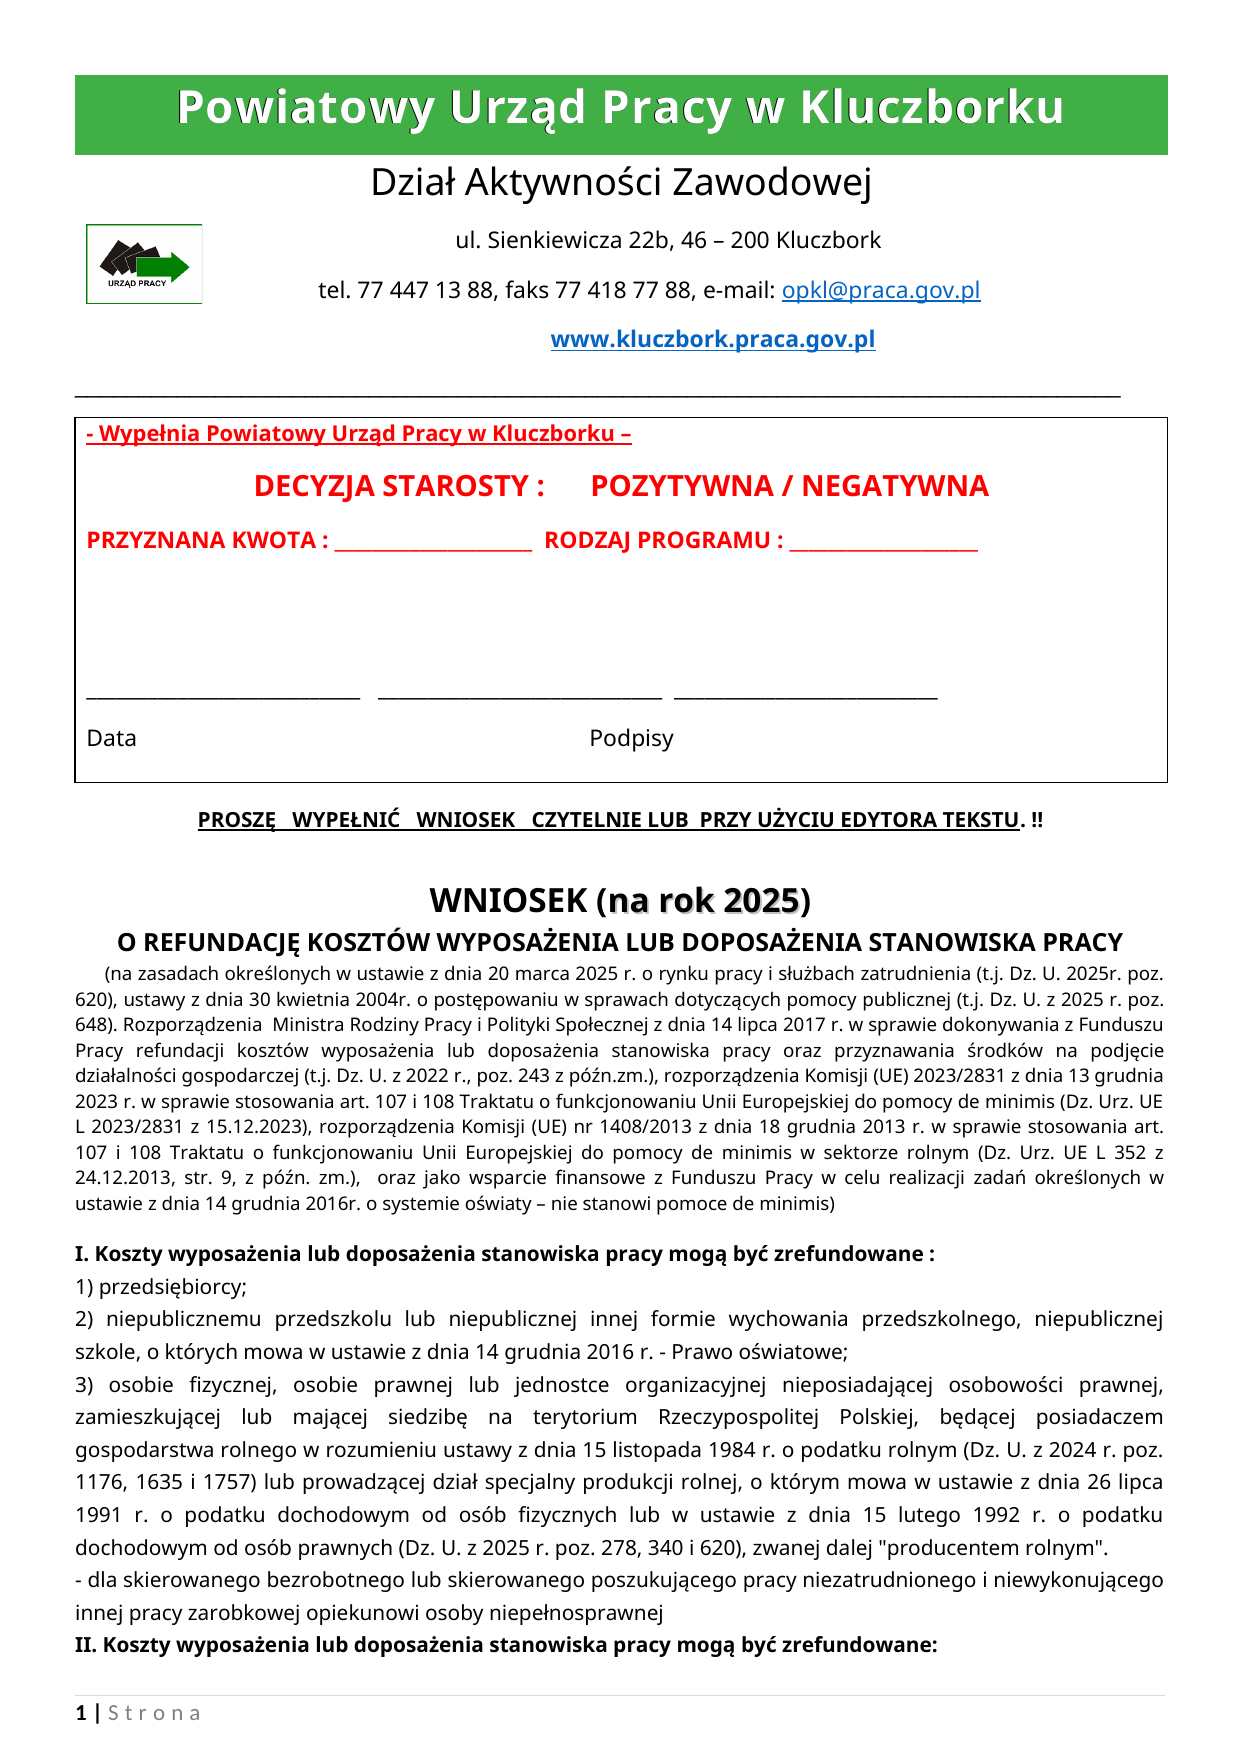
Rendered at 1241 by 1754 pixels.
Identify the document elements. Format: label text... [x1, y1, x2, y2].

text O REFUNDACJĘ KOSZTÓW WYPOSAŻENIA LUB DOPOSAŻENIA STANOWISKA PRACY [75, 924, 1165, 959]
table_cell [75, 224, 307, 372]
text __________________________________________________________________________________ [75, 372, 1165, 399]
table_header - Wypełnia Powiatowy Urząd Pracy w Kluczborku – DECYZJA STAROSTY : POZYTYWNA / NEGATYWNA PRZYZNANA KWOTA : _____________________ RODZAJ PROGRAMU : ____________________ ___________________________ ____________________________ __________________________ Data Podpisy [76, 418, 1167, 782]
text I. Koszty wyposażenia lub doposażenia stanowiska pracy mogą być zrefundowane : [75, 1239, 1165, 1268]
text II. Koszty wyposażenia lub doposażenia stanowiska pracy mogą być zrefundowane: [75, 1631, 1165, 1659]
text (na zasadach określonych w ustawie z dnia 20 marca 2025 r. o rynku pracy i służbach zatrudnienia (t.j. Dz. U. 2025r. poz. 620), ustawy z dnia 30 kwietnia 2004r. o postępowaniu w sprawach dotyczących pomocy publicznej (t.j. Dz. U. z 2025 r. poz. 648). Rozporządzenia Ministra Rodziny Pracy i Polityki Społecznej z dnia 14 lipca 2017 r. w sprawie dokonywania z Funduszu Pracy refundacji kosztów wyposażenia lub doposażenia stanowiska pracy oraz przyznawania środków na podjęcie działalności gospodarczej (t.j. Dz. U. z 2022 r., poz. 243 z późn.zm.), rozporządzenia Komisji (UE) 2023/2831 z dnia 13 grudnia 2023 r. w sprawie stosowania art. 107 i 108 Traktatu o funkcjonowaniu Unii Europejskiej do pomocy de minimis (Dz. Urz. UE L 2023/2831 z 15.12.2023), rozporządzenia Komisji (UE) nr 1408/2013 z dnia 18 grudnia 2013 r. w sprawie stosowania art. 107 i 108 Traktatu o funkcjonowaniu Unii Europejskiej do pomocy de minimis w sektorze rolnym (Dz. Urz. UE L 352 z 24.12.2013, str. 9, z późn. zm.), oraz jako wsparcie finansowe z Funduszu Pracy w celu realizacji zadań określonych w ustawie z dnia 14 grudnia 2016r. o systemie oświaty – nie stanowi pomoce de minimis) [75, 960, 1165, 1216]
text 3) osobie fizycznej, osobie prawnej lub jednostce organizacyjnej nieposiadającej osobowości prawnej, zamieszkującej lub mającej siedzibę na terytorium Rzeczypospolitej Polskiej, będącej posiadaczem gospodarstwa rolnego w rozumieniu ustawy z dnia 15 listopada 1984 r. o podatku rolnym (Dz. U. z 2024 r. poz. 1176, 1635 i 1757) lub prowadzącej dział specjalny produkcji rolnej, o którym mowa w ustawie z dnia 26 lipca 1991 r. o podatku dochodowym od osób fizycznych lub w ustawie z dnia 15 lutego 1992 r. o podatku dochodowym od osób prawnych (Dz. U. z 2025 r. poz. 278, 340 i 620), zwanej dalej "producentem rolnym". [75, 1370, 1165, 1561]
text WNIOSEK (na rok 2025) [75, 877, 1165, 922]
text 2) niepublicznemu przedszkolu lub niepublicznej innej formie wychowania przedszkolnego, niepublicznej szkole, o których mowa w ustawie z dnia 14 grudnia 2016 r. - Prawo oświatowe; [75, 1304, 1165, 1366]
text PROSZĘ WYPEŁNIĆ WNIOSEK CZYTELNIE LUB PRZY UŻYCIU EDYTORA TEKSTU. !! [75, 805, 1165, 833]
text 1) przedsiębiorcy; [75, 1272, 1165, 1300]
table_header Powiatowy Urząd Pracy w Kluczborku [75, 75, 1168, 155]
table_cell ul. Sienkiewicza 22b, 46 – 200 Kluczbork tel. 77 447 13 88, faks 77 418 77 88, e-mail: opkl@praca.gov.pl www.kluczbork.praca.gov.pl [307, 224, 1168, 372]
table_cell Dział Aktywności Zawodowej [75, 155, 1168, 224]
picture [86, 224, 203, 304]
